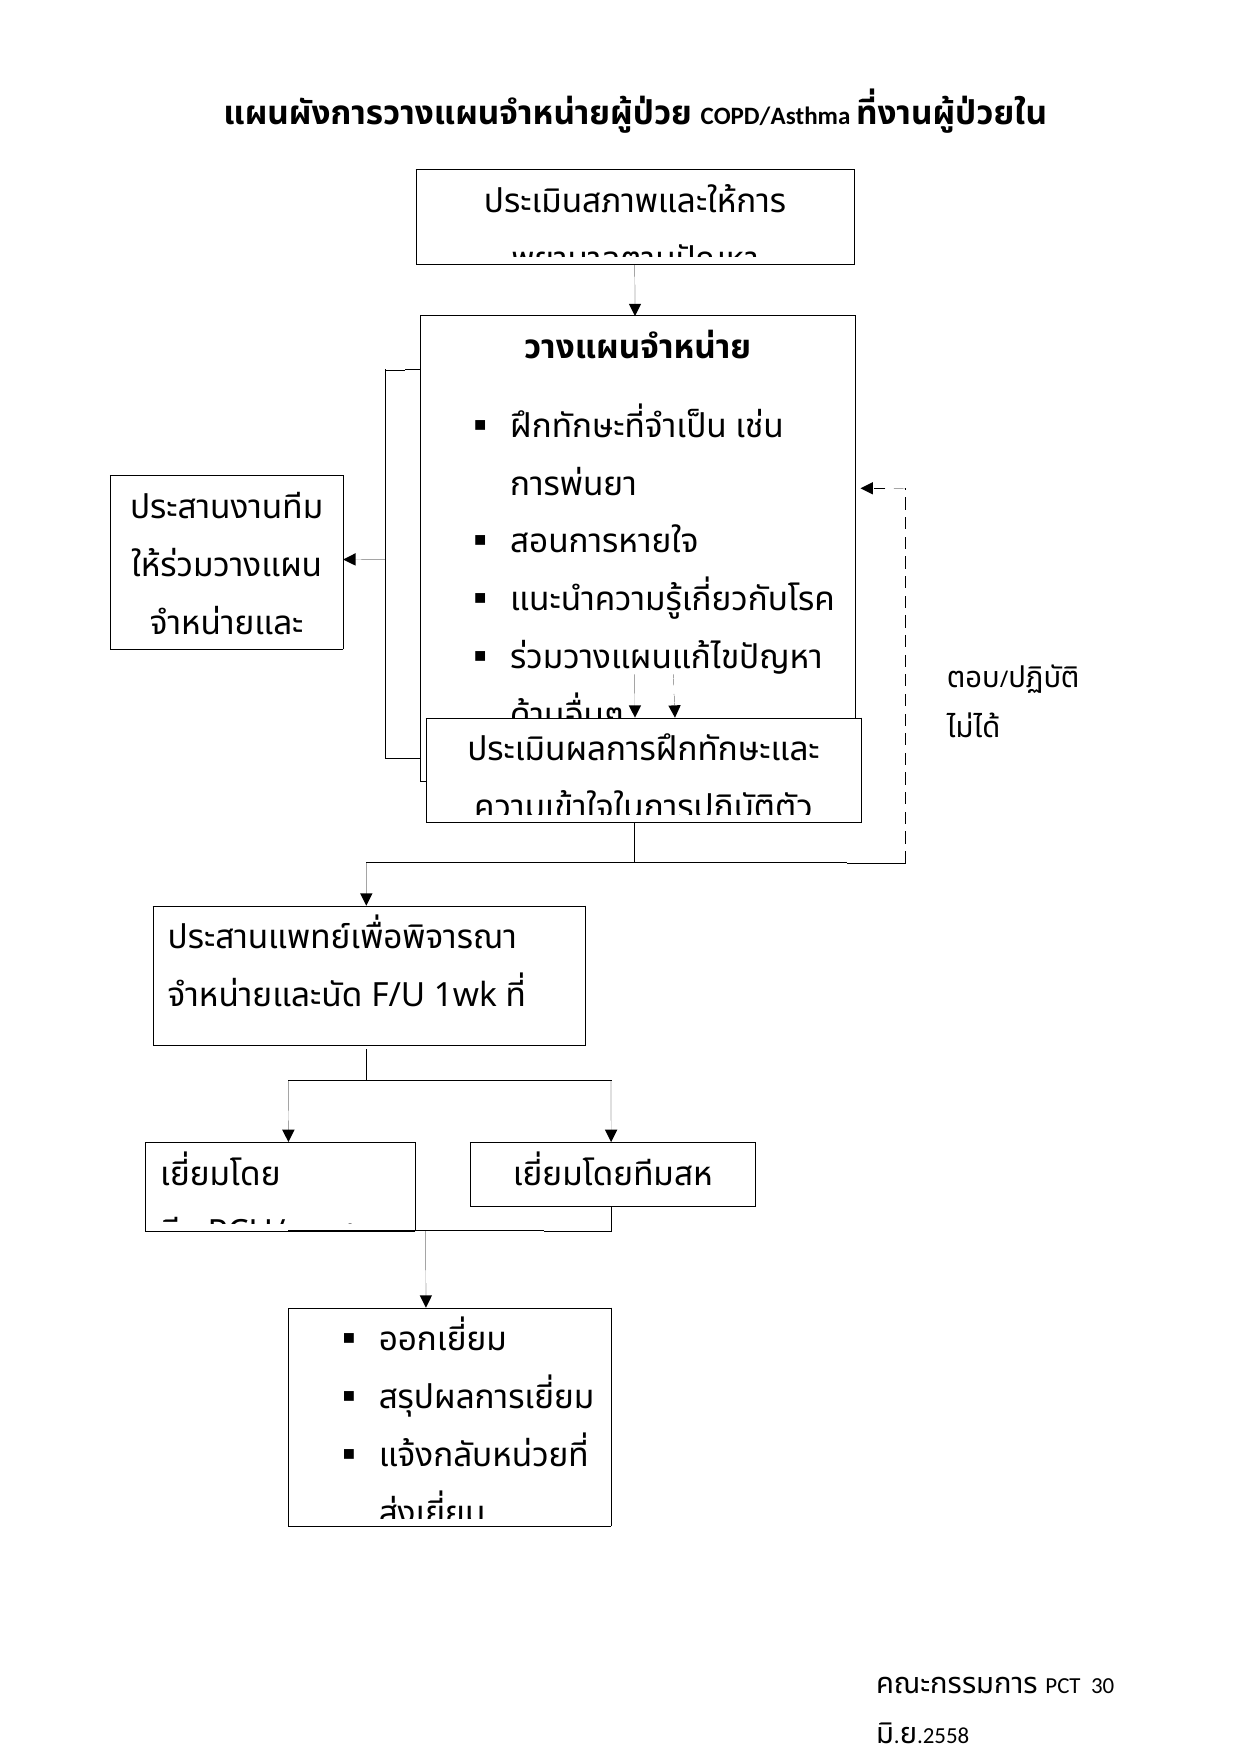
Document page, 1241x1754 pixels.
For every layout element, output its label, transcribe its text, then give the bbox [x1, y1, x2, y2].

text แผนผังการวางแผนจำหน่ายผู้ป่วย COPD/Asthma ที่งานผู้ป่วยใน [89, 89, 1181, 139]
